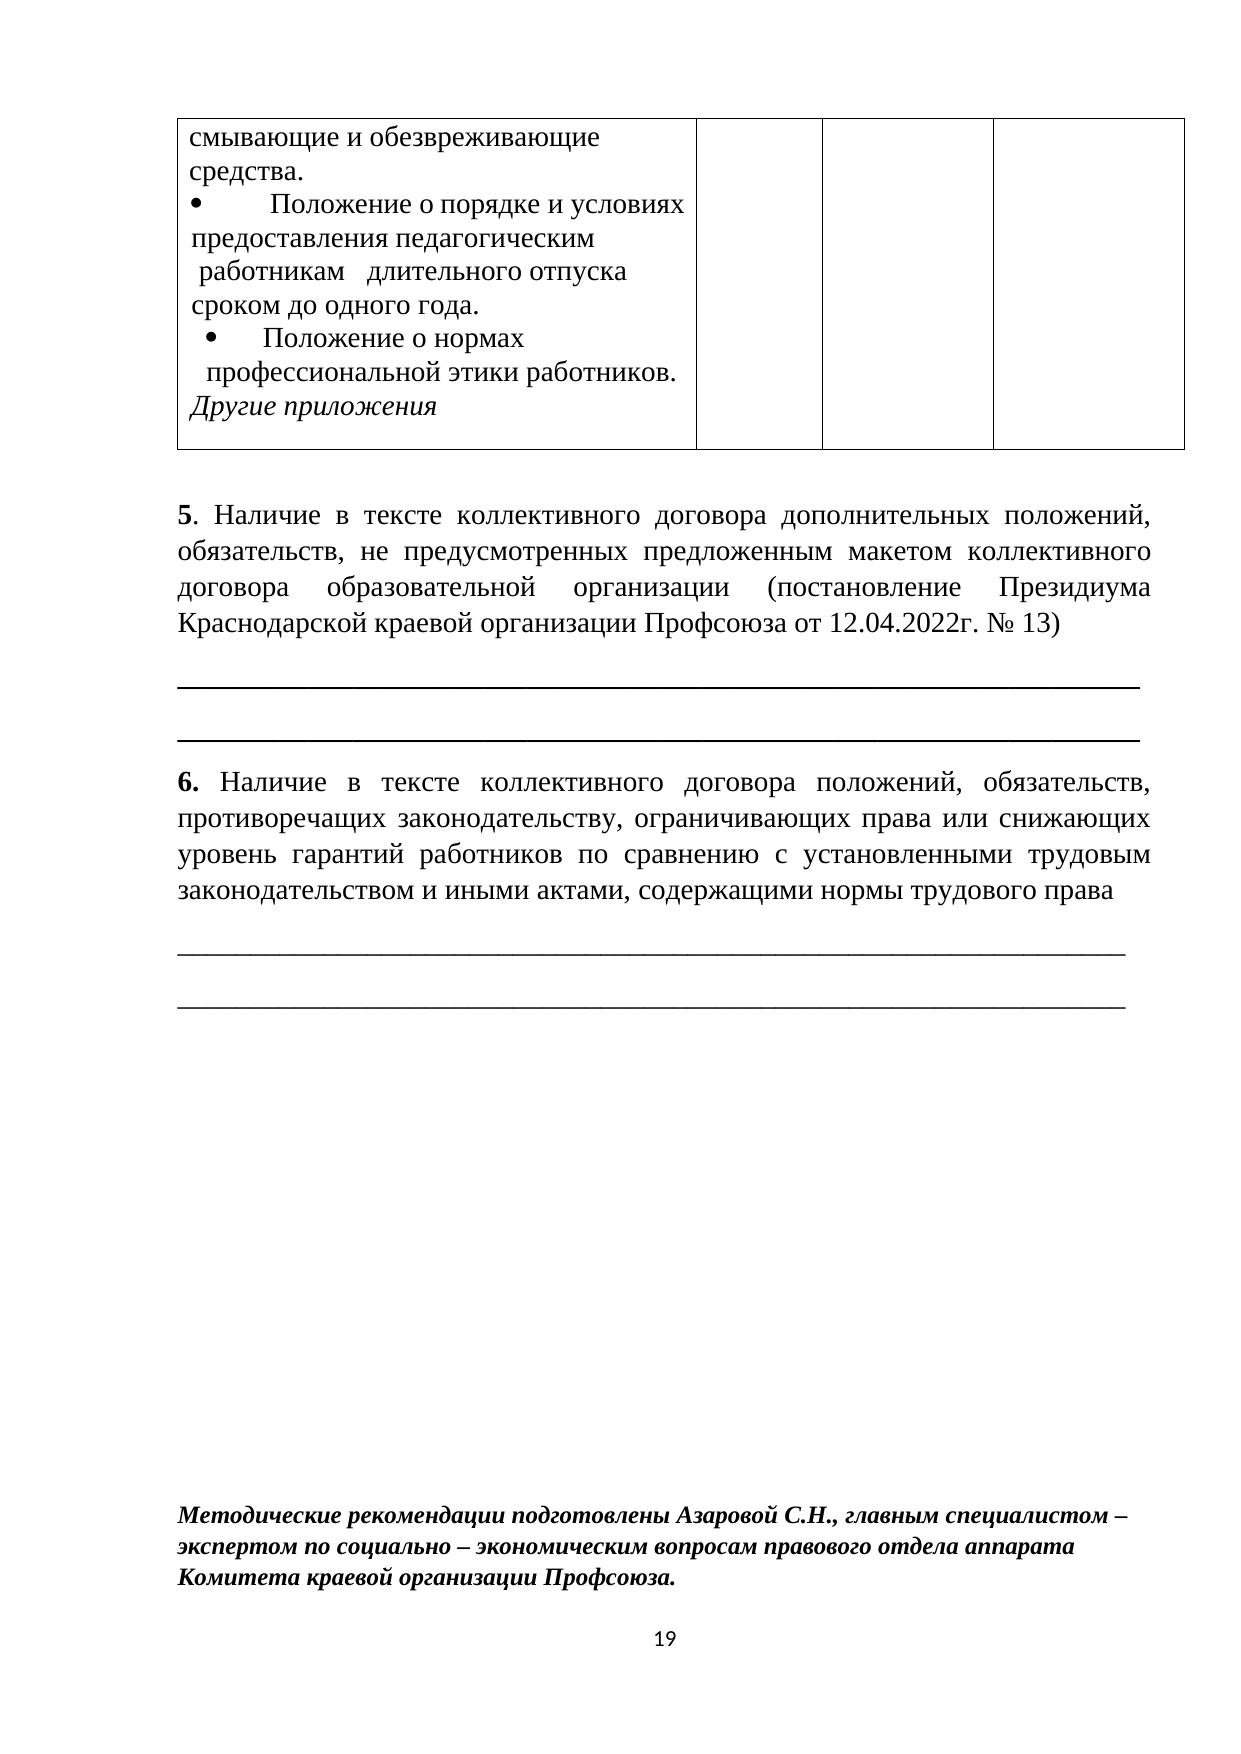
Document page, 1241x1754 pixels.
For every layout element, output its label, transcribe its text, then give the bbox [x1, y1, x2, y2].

table_cell [823, 119, 993, 449]
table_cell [178, 119, 696, 449]
text __________________________________________________________________ [177, 658, 1152, 692]
table_cell [994, 119, 1184, 449]
text Методические рекомендации подготовлены Азаровой С.Н., главным специалистом – экспертом по социально – экономическим вопросам правового отдела аппарата Комитета краевой организации Профсоюза. [177, 1500, 1152, 1591]
table_cell [697, 119, 822, 449]
text _________________________________________________________________ [177, 925, 1152, 959]
text __________________________________________________________________ [177, 711, 1152, 745]
text _________________________________________________________________ [177, 978, 1152, 1012]
text 6. Наличие в тексте коллективного договора положений, обязательств, противоречащих законодательству, ограничивающих права или снижающих уровень гарантий работников по сравнению с установленными трудовым законодательством и иными актами, содержащими нормы трудового права [177, 764, 1152, 906]
text 5. Наличие в тексте коллективного договора дополнительных положений, обязательств, не предусмотренных предложенным макетом коллективного договора образовательной организации (постановление Президиума Краснодарской краевой организации Профсоюза от 12.04.2022г. № 13) [177, 497, 1152, 639]
